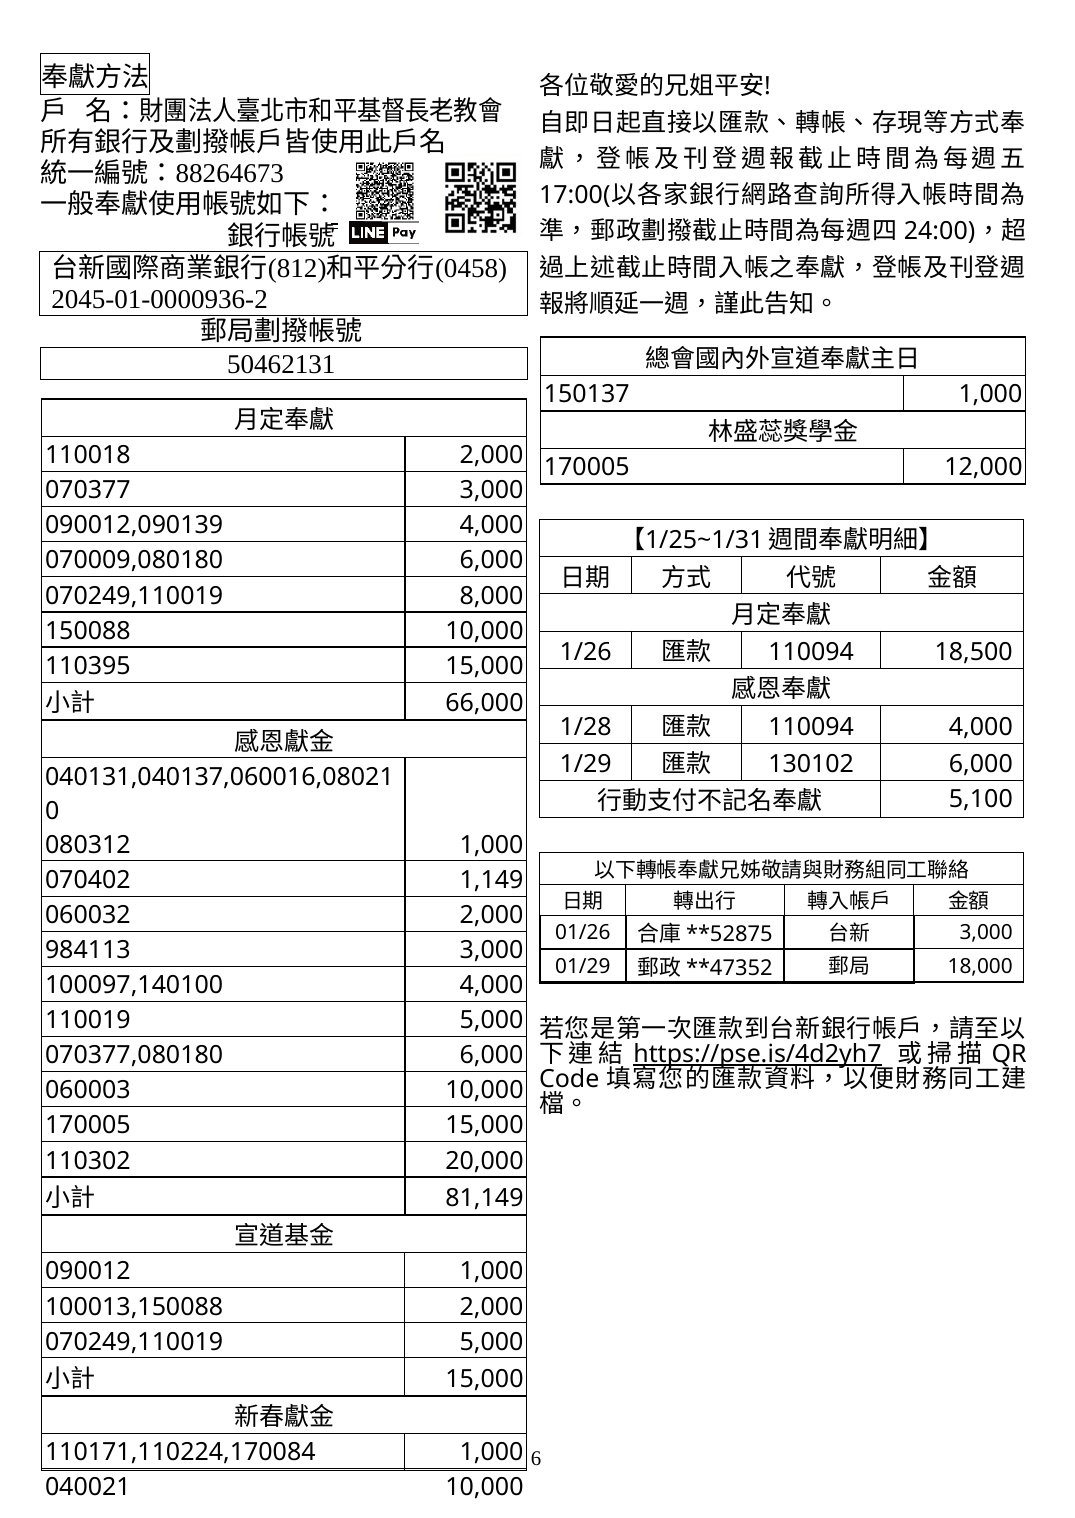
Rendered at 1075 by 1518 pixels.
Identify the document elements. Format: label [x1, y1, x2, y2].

picture [437, 153, 524, 240]
picture [349, 161, 419, 244]
